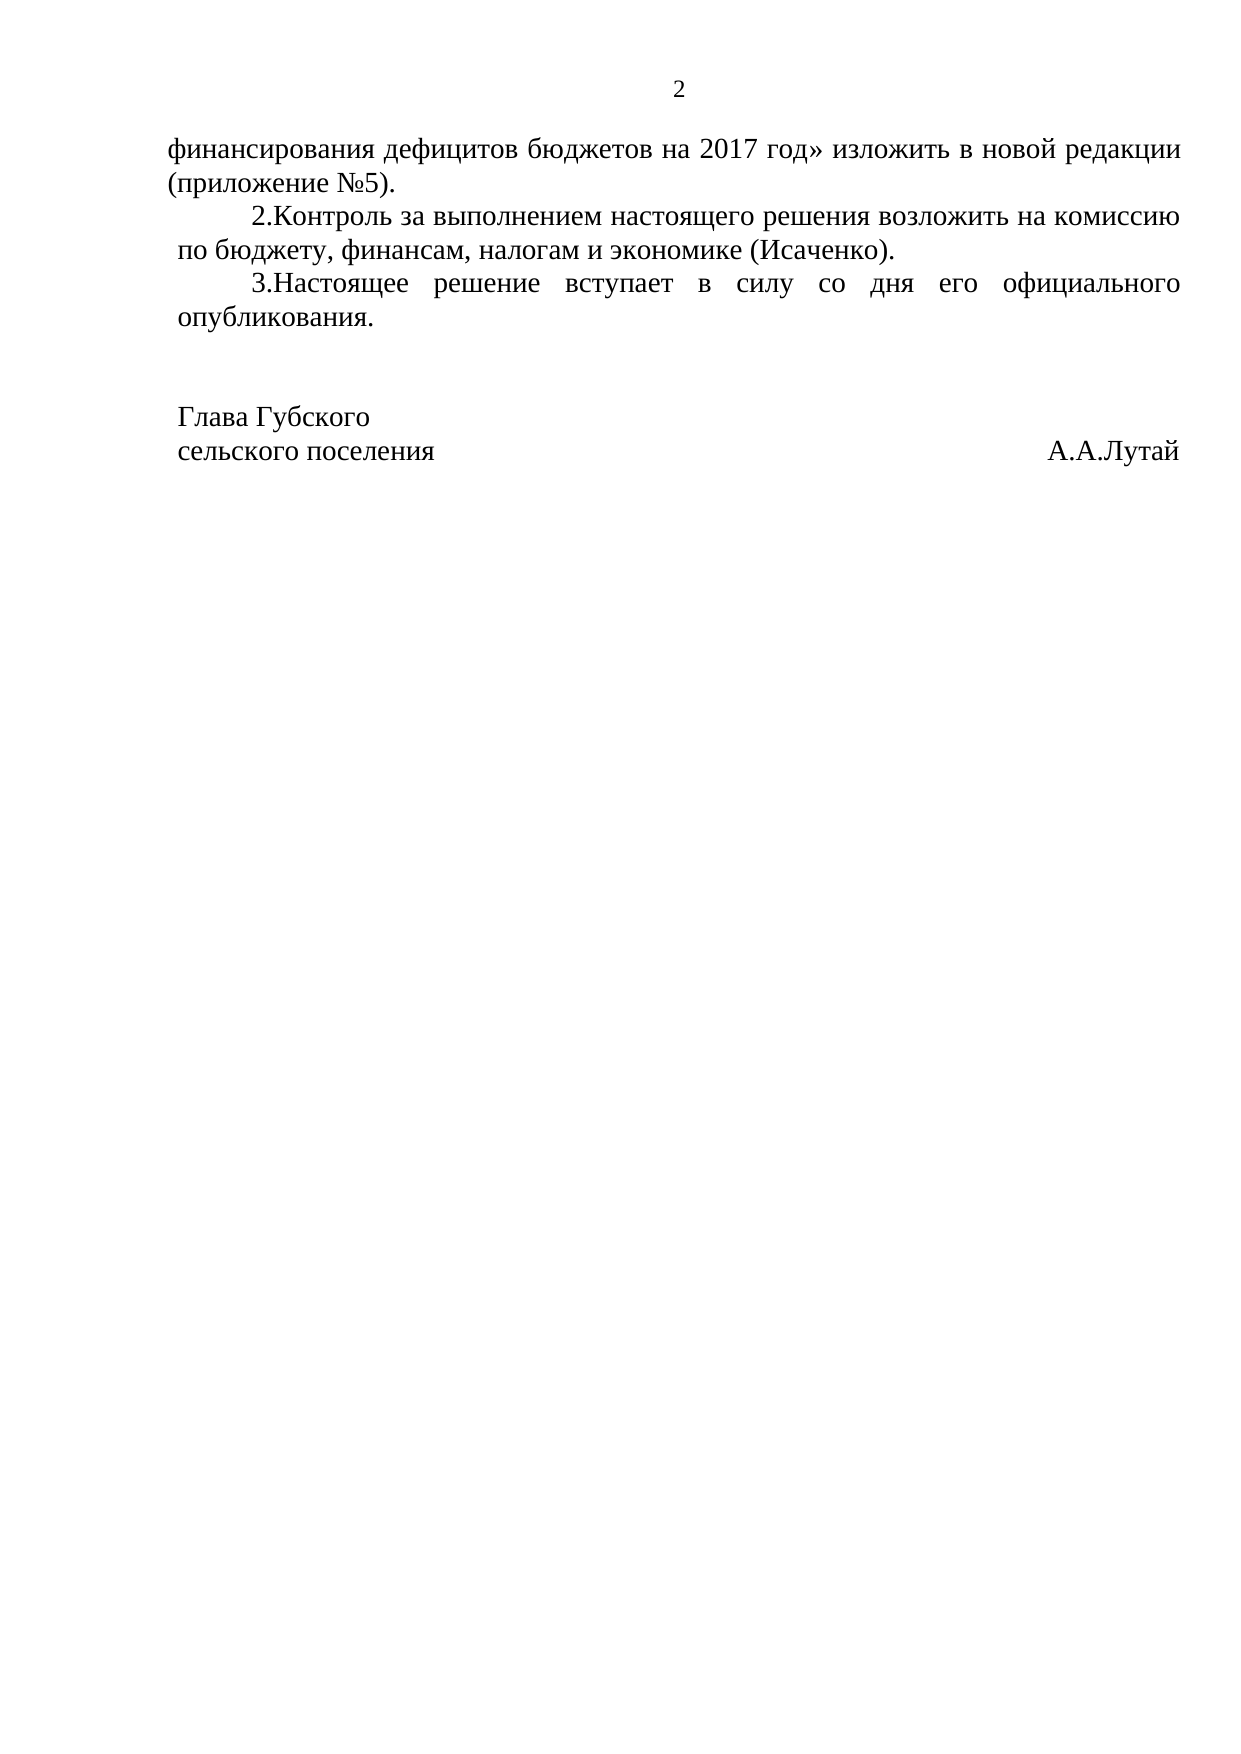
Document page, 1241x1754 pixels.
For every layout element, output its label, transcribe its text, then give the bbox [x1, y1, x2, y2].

text сельского поселения А.А.Лутай [177, 433, 1181, 467]
text 3.Настоящее решение вступает в силу со дня его официального опубликования. [177, 265, 1181, 332]
text Глава Губского [177, 399, 1181, 433]
text 2.Контроль за выполнением настоящего решения возложить на комиссию по бюджету, финансам, налогам и экономике (Исаченко). [177, 198, 1181, 265]
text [167, 131, 1181, 198]
